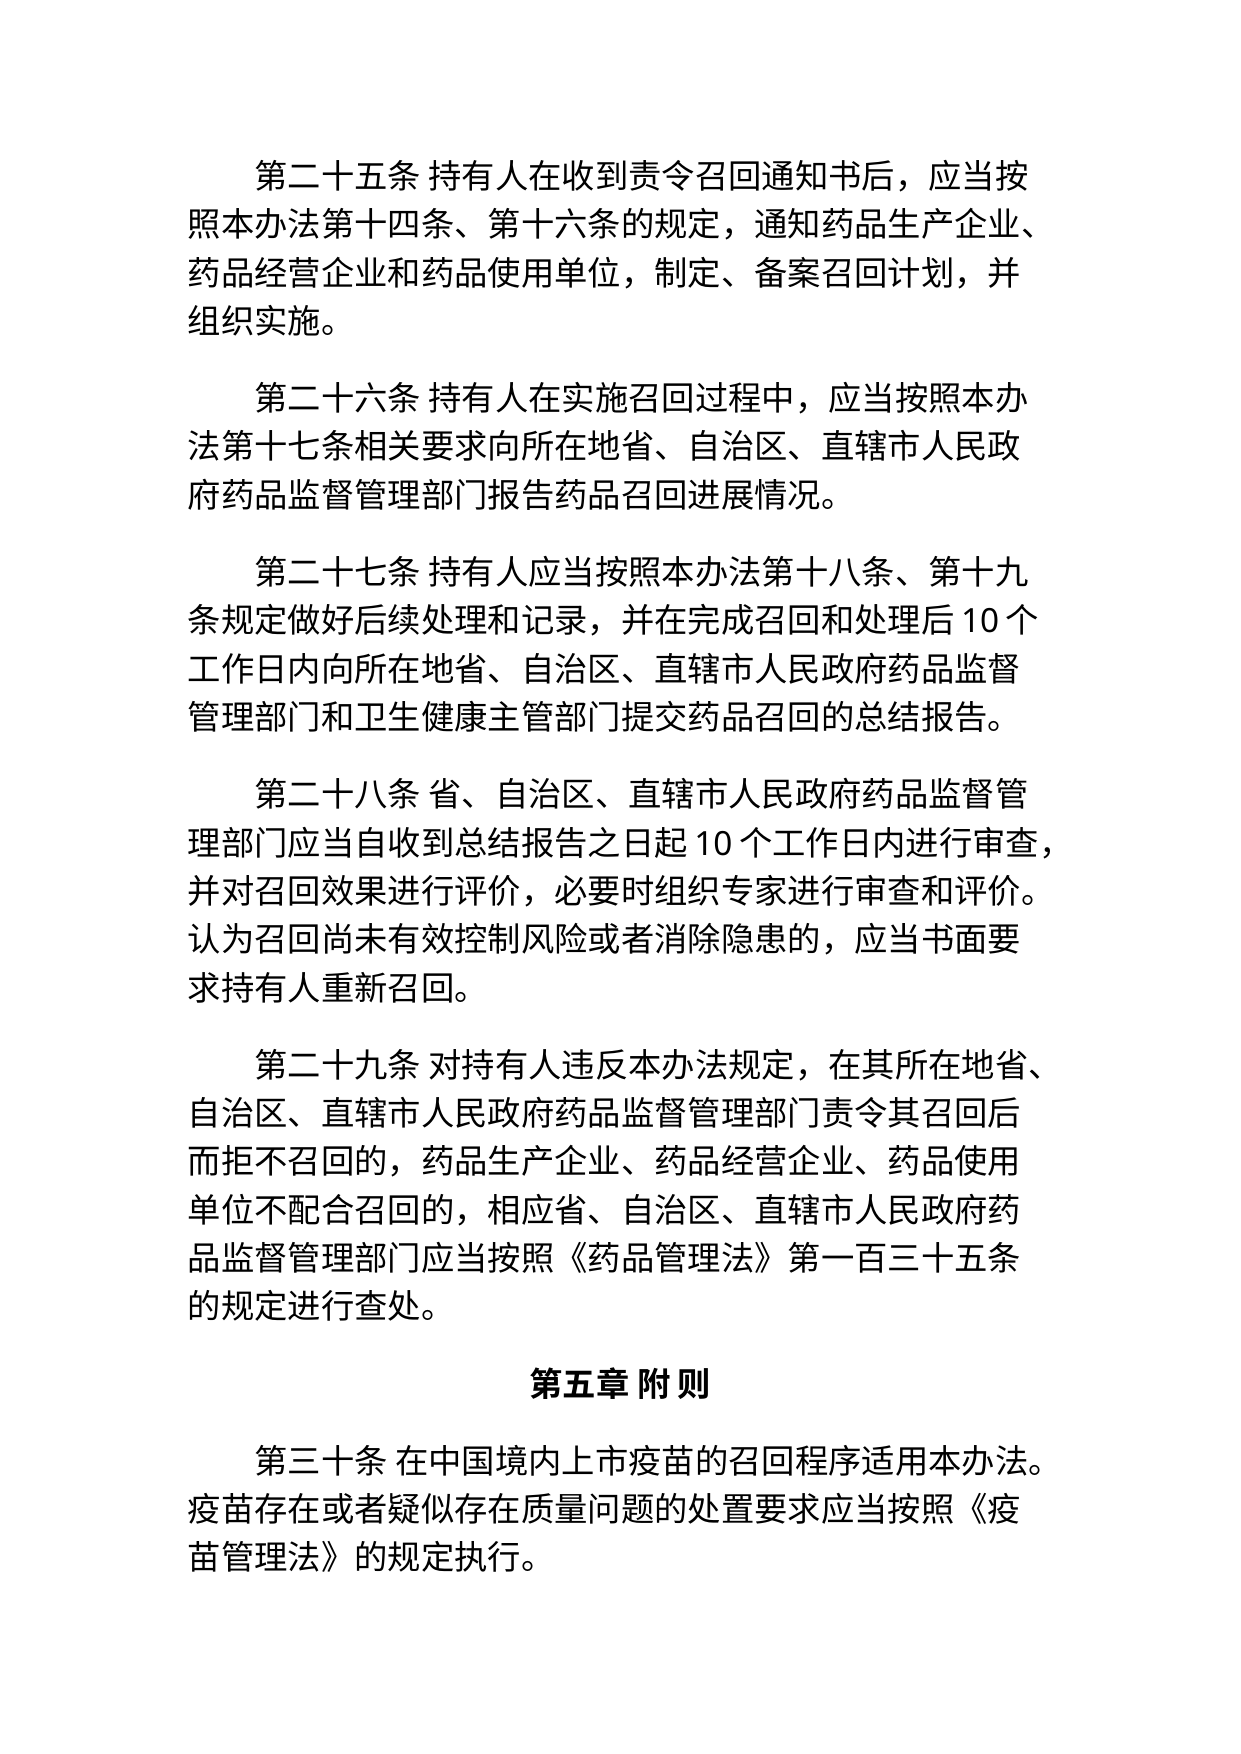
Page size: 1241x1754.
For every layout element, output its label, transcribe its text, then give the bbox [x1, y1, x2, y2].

text 第二十七条 持有人应当按照本办法第十八条、第十九条规定做好后续处理和记录，并在完成召回和处理后10个工作日内向所在地省、自治区、直辖市人民政府药品监督管理部门和卫生健康主管部门提交药品召回的总结报告。 [187, 546, 1053, 739]
text 第三十条 在中国境内上市疫苗的召回程序适用本办法。疫苗存在或者疑似存在质量问题的处置要求应当按照《疫苗管理法》的规定执行。 [187, 1435, 1053, 1579]
text 第二十九条 对持有人违反本办法规定，在其所在地省、自治区、直辖市人民政府药品监督管理部门责令其召回后而拒不召回的，药品生产企业、药品经营企业、药品使用单位不配合召回的，相应省、自治区、直辖市人民政府药品监督管理部门应当按照《药品管理法》第一百三十五条的规定进行查处。 [187, 1039, 1053, 1328]
text 第二十六条 持有人在实施召回过程中，应当按照本办法第十七条相关要求向所在地省、自治区、直辖市人民政府药品监督管理部门报告药品召回进展情况。 [187, 372, 1053, 517]
text 第二十五条 持有人在收到责令召回通知书后，应当按照本办法第十四条、第十六条的规定，通知药品生产企业、药品经营企业和药品使用单位，制定、备案召回计划，并组织实施。 [187, 150, 1053, 343]
text 第五章 附 则 [187, 1357, 1053, 1406]
text 第二十八条 省、自治区、直辖市人民政府药品监督管理部门应当自收到总结报告之日起10个工作日内进行审查，并对召回效果进行评价，必要时组织专家进行审查和评价。认为召回尚未有效控制风险或者消除隐患的，应当书面要求持有人重新召回。 [187, 768, 1053, 1009]
